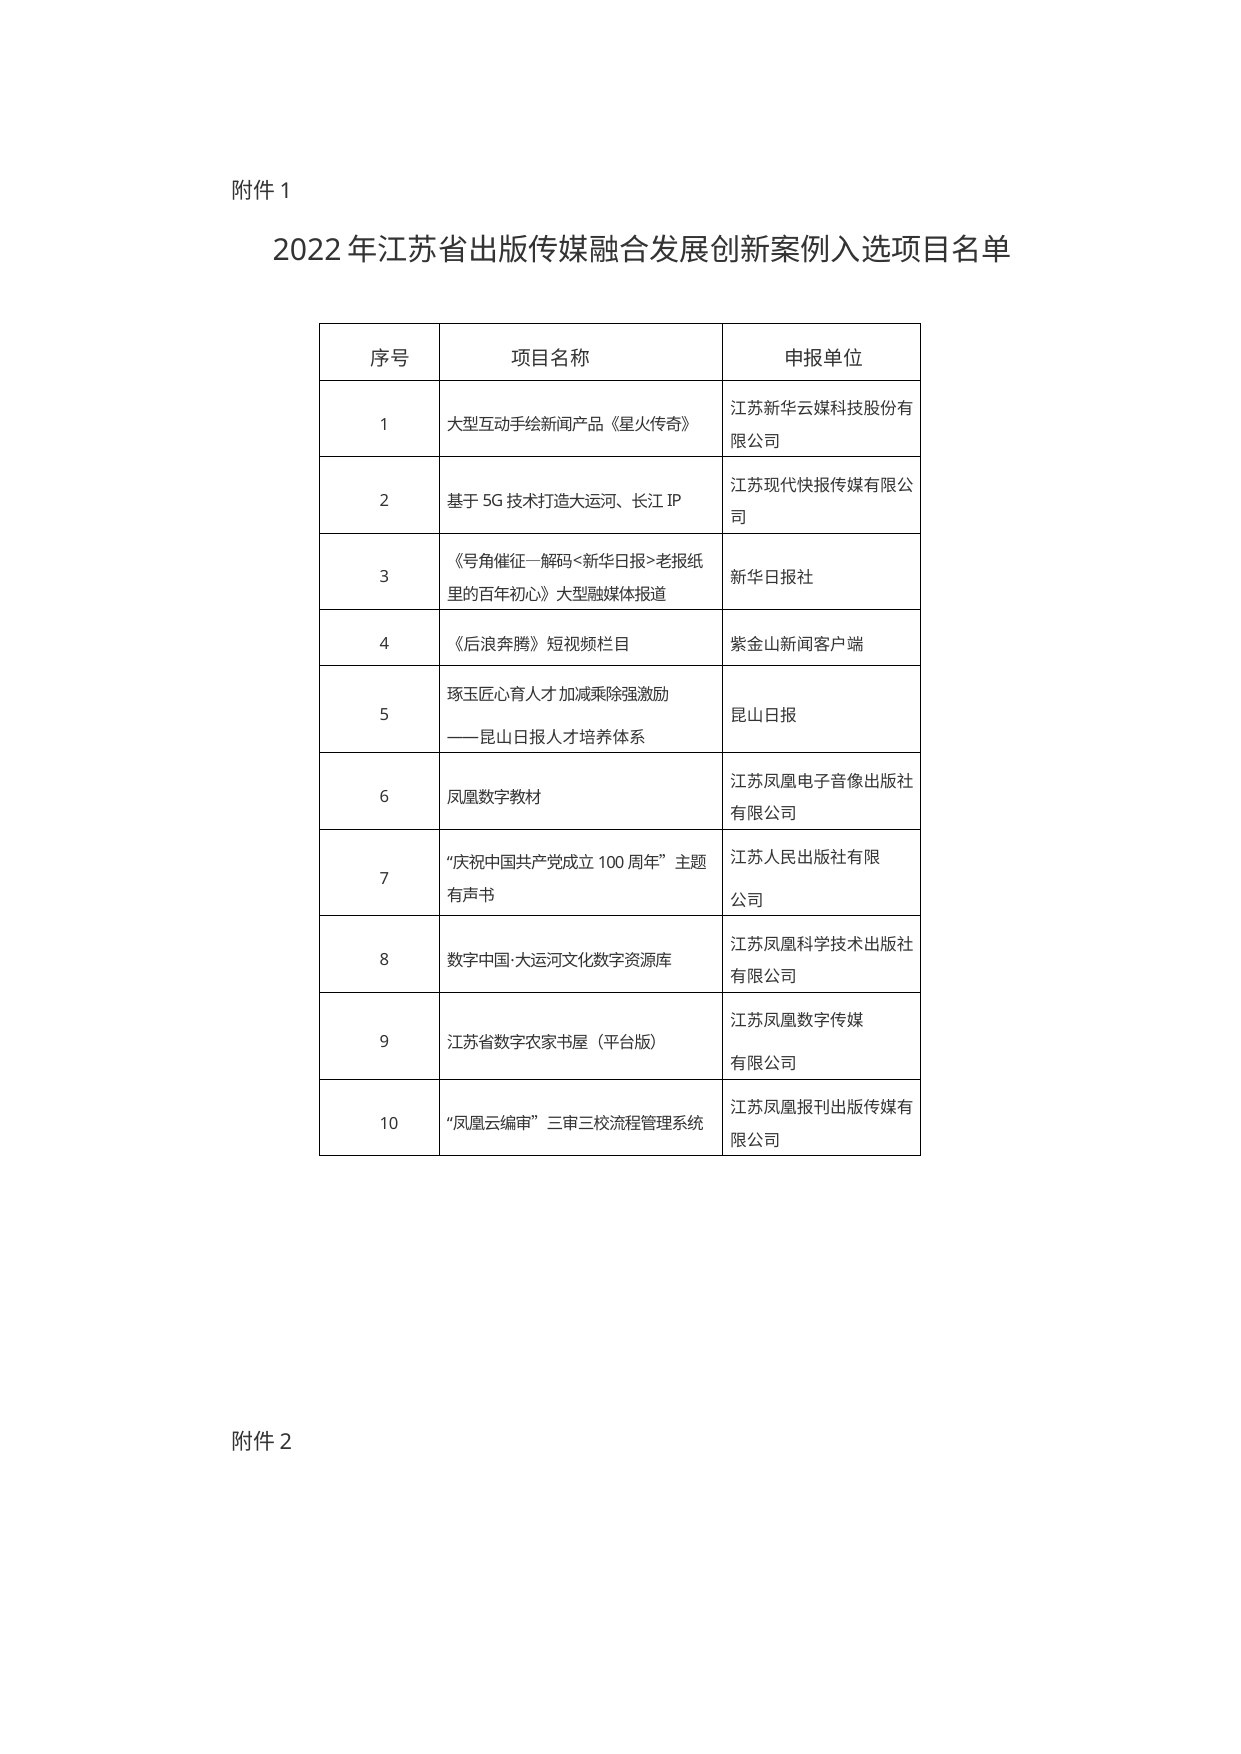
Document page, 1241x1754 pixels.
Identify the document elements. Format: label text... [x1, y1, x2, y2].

table_cell 江苏凤凰电子音像出版社有限公司 [723, 753, 920, 828]
table_cell 江苏凤凰数字传媒 有限公司 [723, 993, 920, 1079]
table_cell 江苏现代快报传媒有限公司 [723, 457, 920, 532]
table_cell 3 [320, 534, 439, 609]
table_cell 紫金山新闻客户端 [723, 610, 920, 665]
table_cell 《后浪奔腾》短视频栏目 [440, 610, 722, 665]
text 附件2 [187, 1424, 1053, 1457]
table_cell 数字中国·大运河文化数字资源库 [440, 916, 722, 992]
table_cell 江苏凤凰科学技术出版社有限公司 [723, 916, 920, 992]
table_cell 江苏人民出版社有限 公司 [723, 830, 920, 915]
text 2022年江苏省出版传媒融合发展创新案例入选项目名单 [187, 215, 1053, 280]
table_header 序号 [320, 324, 439, 379]
table_cell 江苏省数字农家书屋（平台版） [440, 993, 722, 1079]
table_cell 江苏凤凰报刊出版传媒有限公司 [723, 1080, 920, 1155]
table_cell 大型互动手绘新闻产品《星火传奇》 [440, 381, 722, 456]
table_cell 凤凰数字教材 [440, 753, 722, 828]
table_cell 4 [320, 610, 439, 665]
table_cell 5 [320, 666, 439, 752]
table_header 项目名称 [440, 324, 722, 379]
table_cell 新华日报社 [723, 534, 920, 609]
table_cell 8 [320, 916, 439, 992]
table_cell “凤凰云编审”三审三校流程管理系统 [440, 1080, 722, 1155]
table_cell 7 [320, 830, 439, 915]
table_cell 基于5G技术打造大运河、长江IP [440, 457, 722, 532]
table_cell “庆祝中国共产党成立100周年”主题有声书 [440, 830, 722, 915]
table_cell 9 [320, 993, 439, 1079]
table_cell 昆山日报 [723, 666, 920, 752]
table_header 申报单位 [723, 324, 920, 379]
table_cell 《号角催征—解码<新华日报>老报纸里的百年初心》大型融媒体报道 [440, 534, 722, 609]
text 附件1 [187, 172, 1053, 205]
table_cell 江苏新华云媒科技股份有限公司 [723, 381, 920, 456]
table_cell 1 [320, 381, 439, 456]
table_cell 6 [320, 753, 439, 828]
table_cell 琢玉匠心育人才 加减乘除强激励 ——昆山日报人才培养体系 [440, 666, 722, 752]
table_cell 10 [320, 1080, 439, 1155]
table_cell 2 [320, 457, 439, 532]
